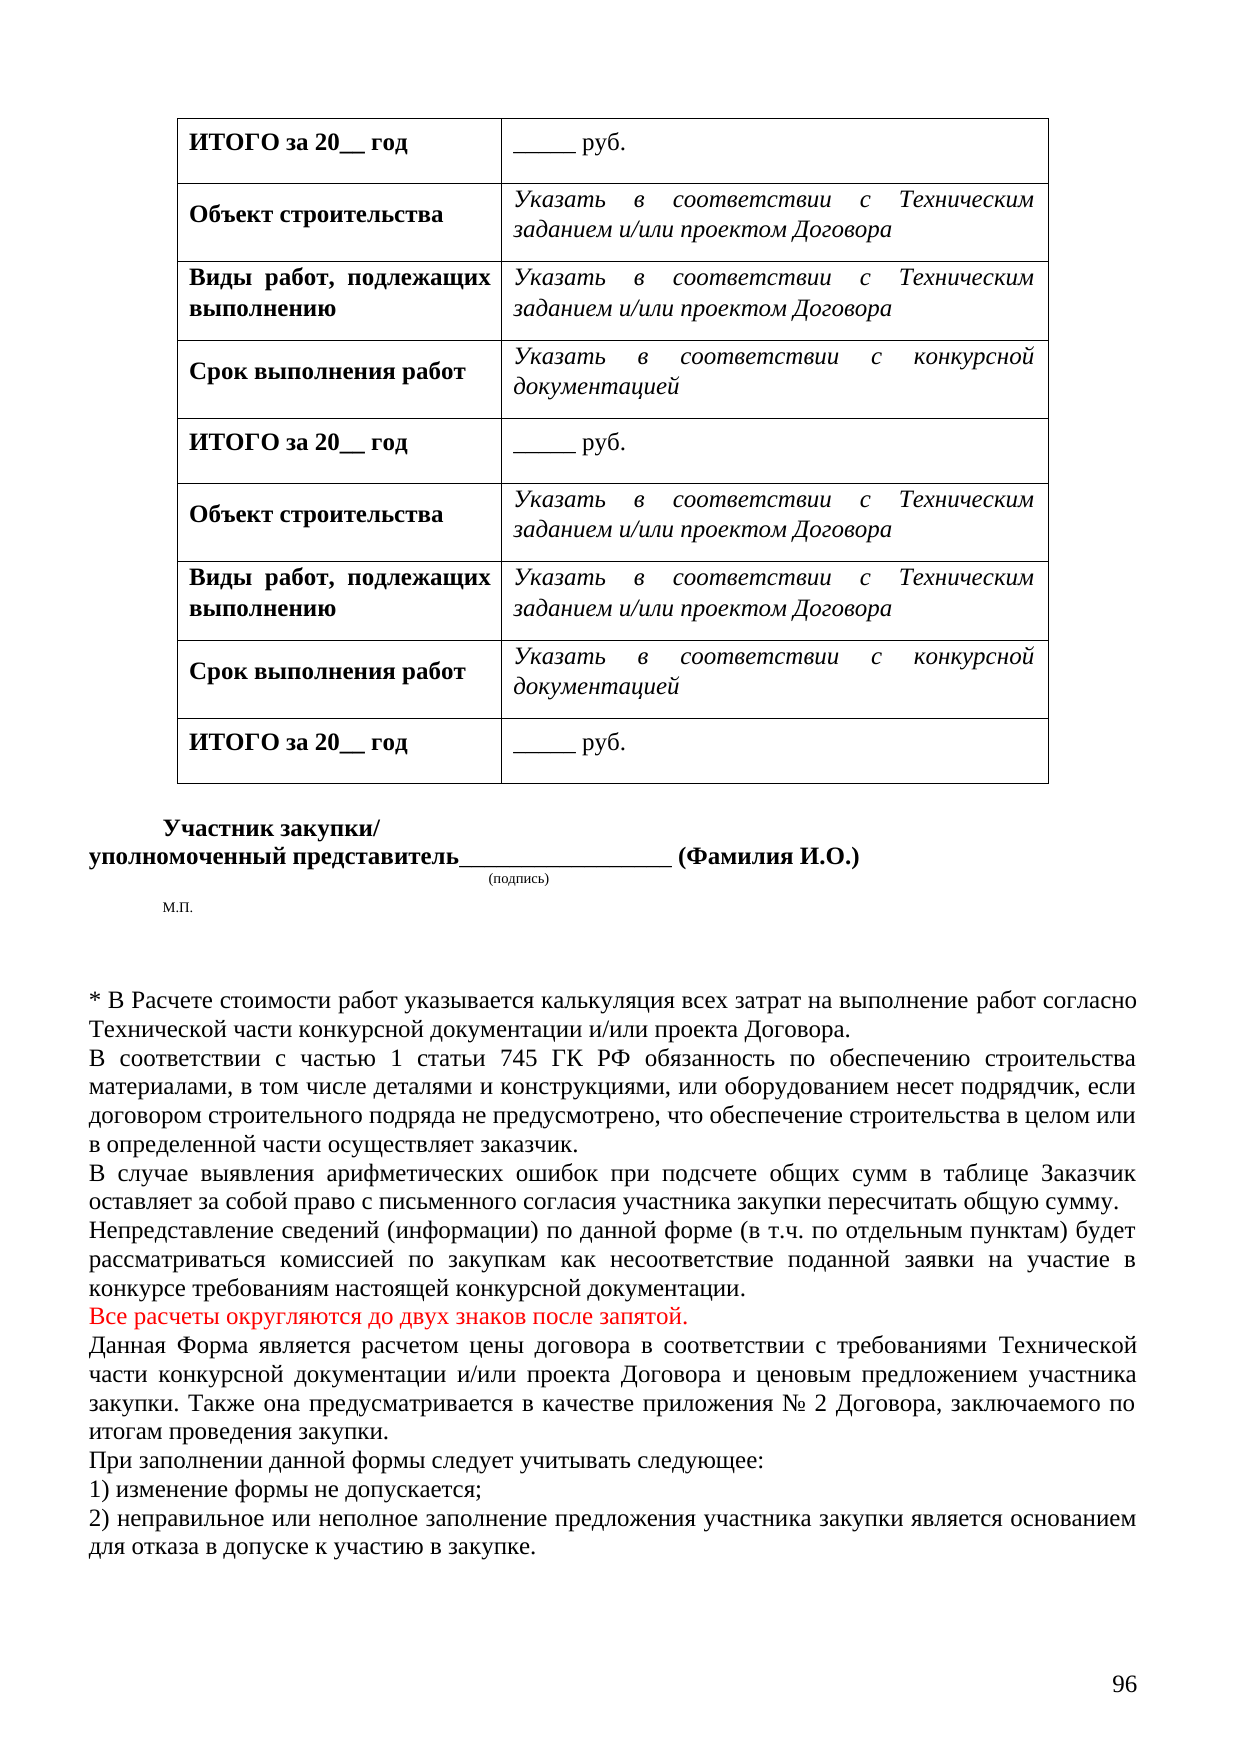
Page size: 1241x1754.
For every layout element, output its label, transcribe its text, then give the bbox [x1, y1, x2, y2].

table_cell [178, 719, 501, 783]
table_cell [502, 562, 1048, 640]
text Все расчеты округляются до двух знаков после запятой. [88, 1301, 1137, 1330]
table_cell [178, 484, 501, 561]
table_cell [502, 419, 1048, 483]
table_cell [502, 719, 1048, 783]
text При заполнении данной формы следует учитывать следующее: [88, 1445, 1137, 1474]
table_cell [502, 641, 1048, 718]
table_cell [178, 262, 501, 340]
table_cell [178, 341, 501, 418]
text В соответствии с частью 1 статьи 745 ГК РФ обязанность по обеспечению строительства материалами, в том числе деталями и конструкциями, или оборудованием несет подрядчик, если договором строительного подряда не предусмотрено, что обеспечение строительства в целом или в определенной части осуществляет заказчик. [88, 1043, 1137, 1158]
text М.П. [88, 899, 1137, 928]
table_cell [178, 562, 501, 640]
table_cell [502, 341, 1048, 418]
text Данная Форма является расчетом цены договора в соответствии с требованиями Технической части конкурсной документации и/или проекта Договора и ценовым предложением участника закупки. Также она предусматривается в качестве приложения № 2 Договора, заключаемого по итогам проведения закупки. [88, 1330, 1137, 1445]
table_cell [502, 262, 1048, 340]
text В случае выявления арифметических ошибок при подсчете общих сумм в таблице Заказчик оставляет за собой право с письменного согласия участника закупки пересчитать общую сумму. [88, 1158, 1137, 1215]
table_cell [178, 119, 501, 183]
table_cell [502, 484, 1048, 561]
text Непредставление сведений (информации) по данной форме (в т.ч. по отдельным пунктам) будет рассматриваться комиссией по закупкам как несоответствие поданной заявки на участие в конкурсе требованиям настоящей конкурсной документации. [88, 1215, 1137, 1301]
text * В Расчете стоимости работ указывается калькуляция всех затрат на выполнение работ согласно Технической части конкурсной документации и/или проекта Договора. [88, 985, 1137, 1043]
text 2) неправильное или неполное заполнение предложения участника закупки является основанием для отказа в допуске к участию в закупке. [88, 1503, 1137, 1560]
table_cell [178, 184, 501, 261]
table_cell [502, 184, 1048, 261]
text 1) изменение формы не допускается; [88, 1474, 1137, 1503]
text Участник закупки/ уполномоченный представитель_________________ (Фамилия И.О.) [88, 813, 1137, 870]
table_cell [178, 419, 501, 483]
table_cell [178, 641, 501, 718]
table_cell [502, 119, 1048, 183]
text (подпись) [88, 870, 1137, 899]
